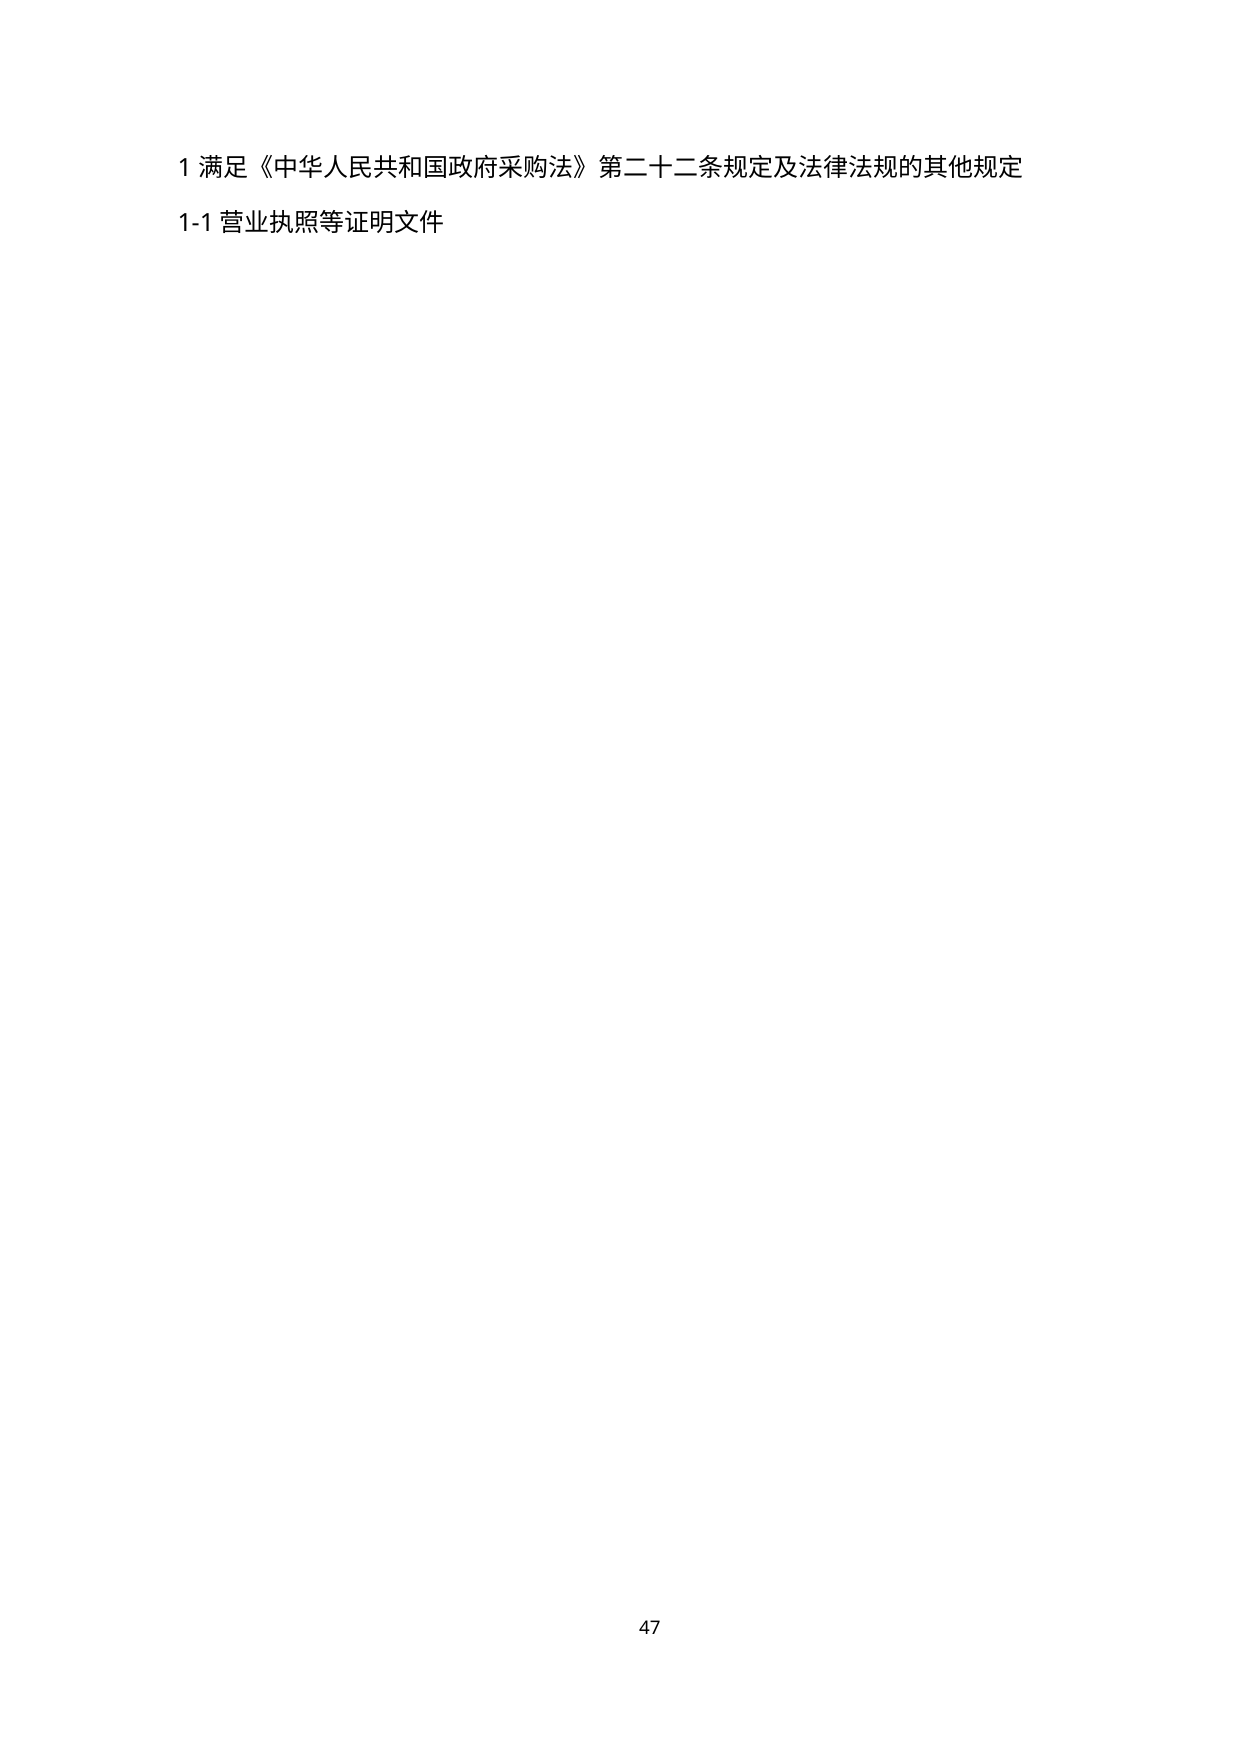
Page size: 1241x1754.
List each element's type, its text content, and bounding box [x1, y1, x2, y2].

text 1-1营业执照等证明文件 [177, 202, 1122, 238]
text 1 满足《中华人民共和国政府采购法》第二十二条规定及法律法规的其他规定 [177, 148, 1122, 184]
